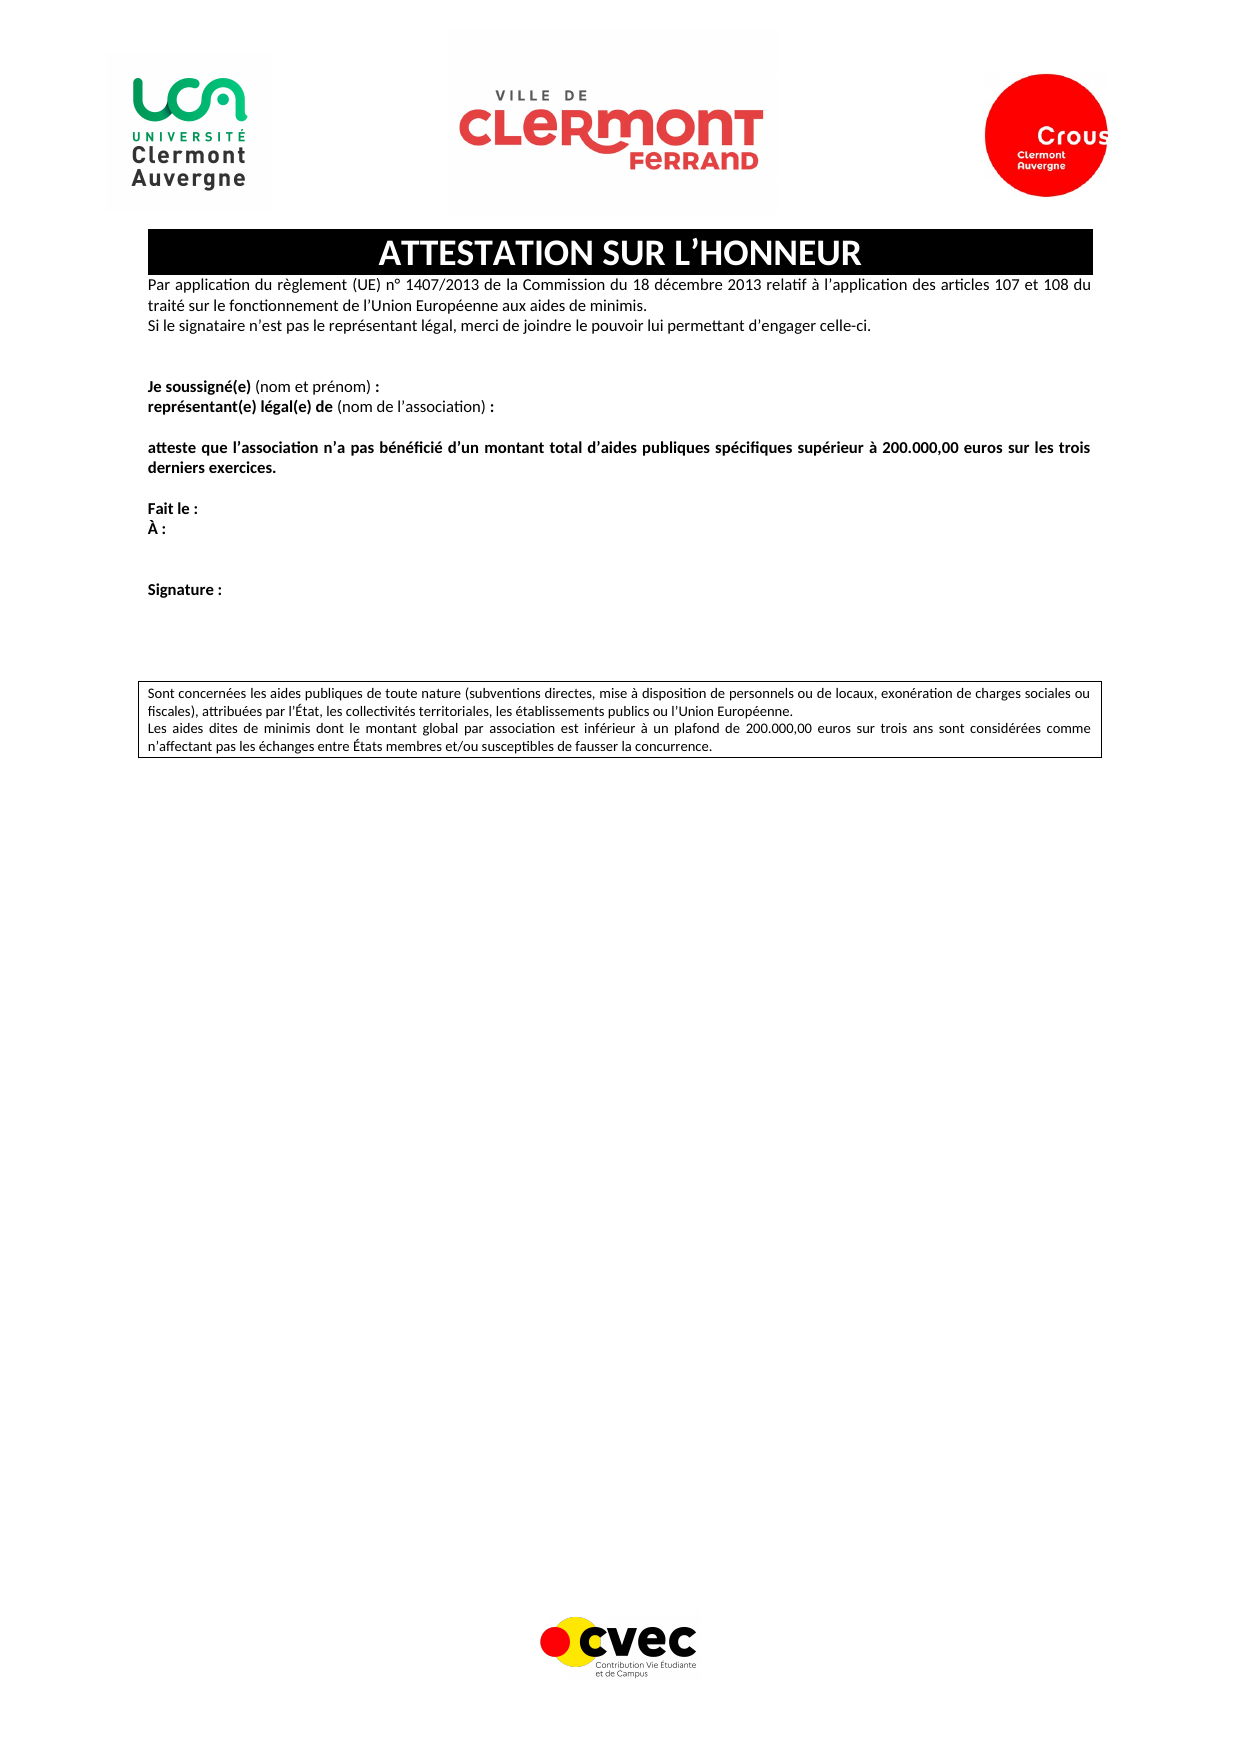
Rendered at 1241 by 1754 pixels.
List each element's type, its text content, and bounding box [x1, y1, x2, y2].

list ATTESTATION SUR L’HONNEUR [148, 229, 1093, 275]
list Par application du règlement (UE) n° 1407/2013 de la Commission du 18 décembre 2013 relatif à l’application des articles 107 et 108 du traité sur le fonctionnement de l’Union Européenne aux aides de minimis. [148, 275, 1093, 315]
list représentant(e) légal(e) de (nom de l’association) : [148, 397, 1093, 417]
list Je soussigné(e) (nom et prénom) : [148, 376, 1093, 397]
list Si le signataire n’est pas le représentant légal, merci de joindre le pouvoir lui permettant d’engager celle-ci. [148, 315, 1093, 336]
list Fait le : [148, 498, 1093, 518]
picture [106, 51, 272, 213]
list À : [148, 518, 1093, 539]
list Signature : [148, 579, 1093, 600]
text Sont concernées les aides publiques de toute nature (subventions directes, mise à disposition de personnels ou de locaux, exonération de charges sociales ou fiscales), attribuées par l’État, les collectivités territoriales, les établissements publics ou l’Union Européenne. [139, 682, 1101, 717]
list Les aides dites de minimis dont le montant global par association est inférieur à un plafond de 200.000,00 euros sur trois ans sont considérées comme n’affectant pas les échanges entre États membres et/ou susceptibles de fausser la concurrence. [139, 717, 1101, 757]
picture [982, 71, 1110, 199]
picture [446, 28, 779, 215]
list atteste que l’association n’a pas bénéficié d’un montant total d’aides publiques spécifiques supérieur à 200.000,00 euros sur les trois derniers exercices. [148, 437, 1093, 478]
picture [538, 1609, 703, 1681]
